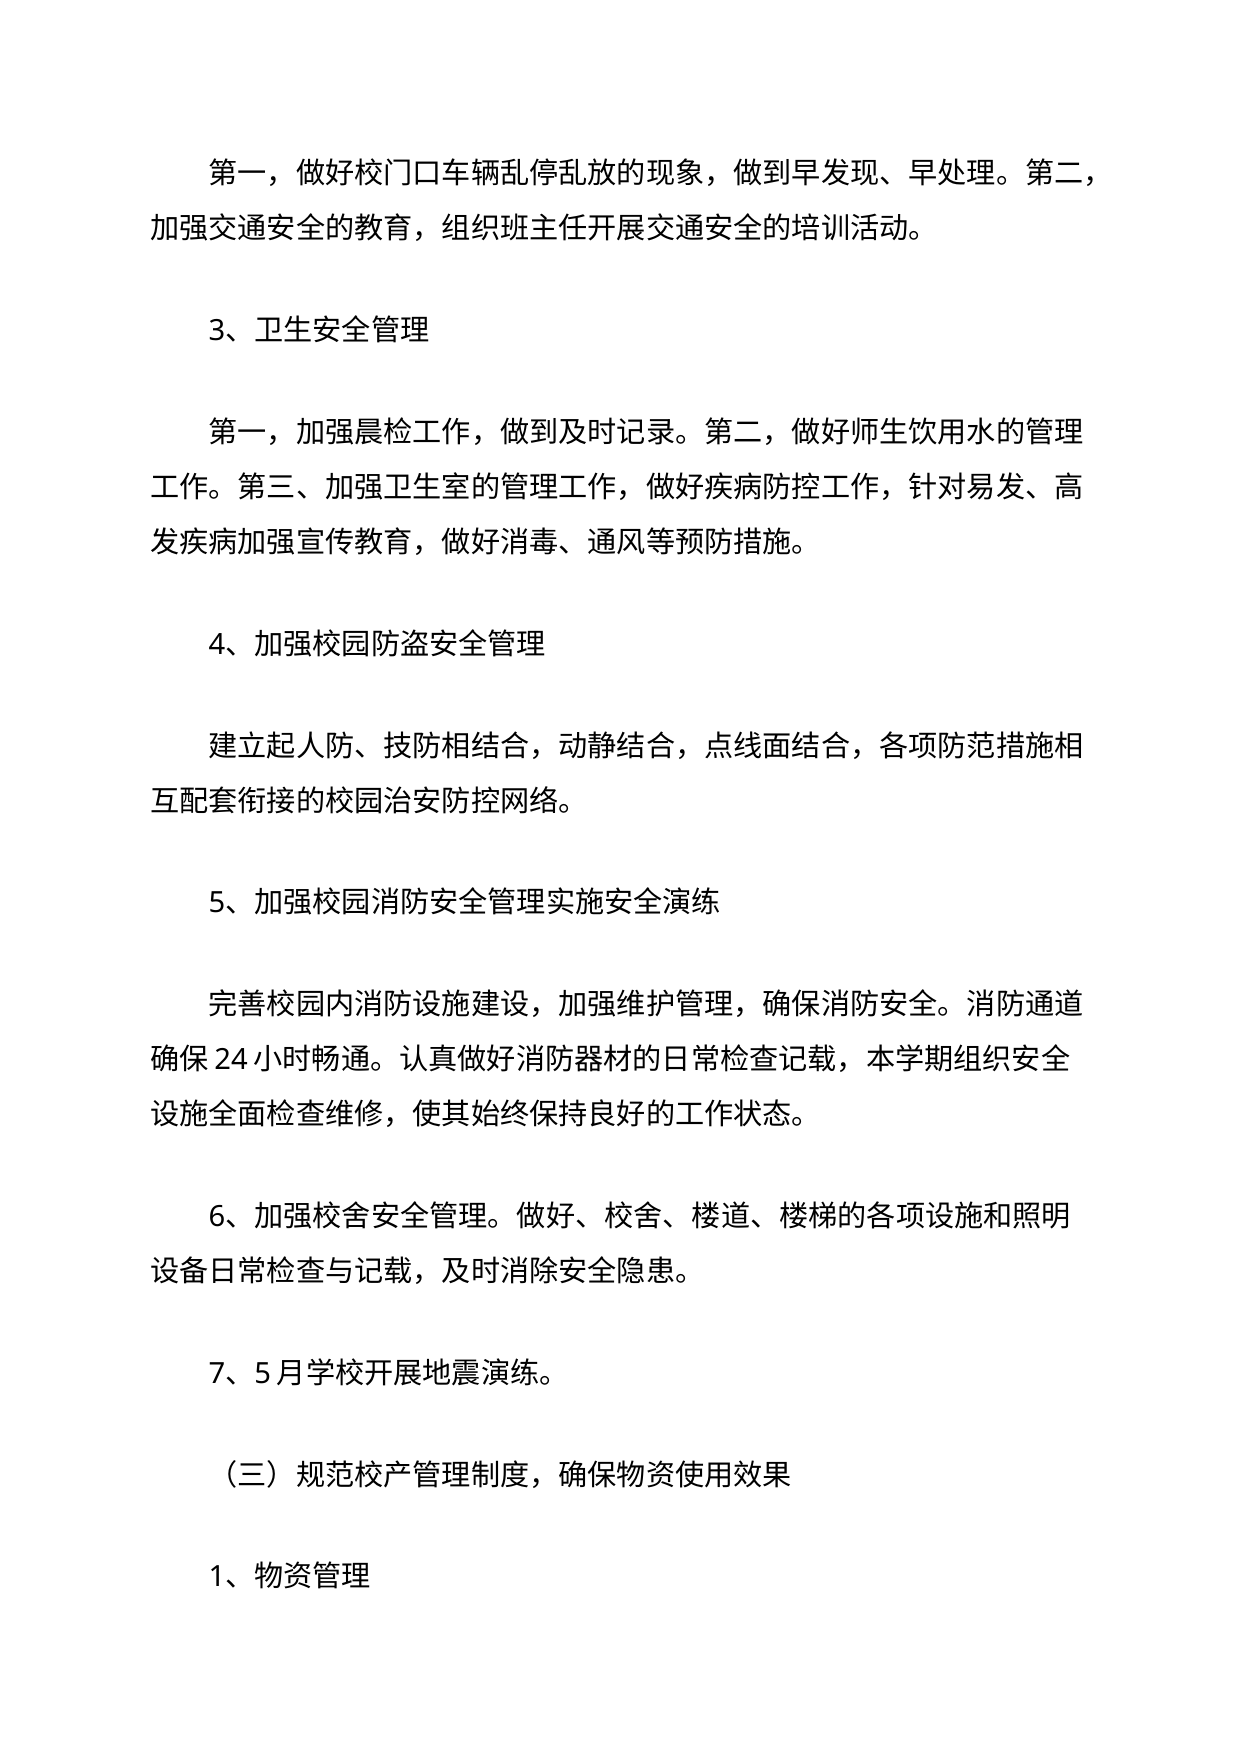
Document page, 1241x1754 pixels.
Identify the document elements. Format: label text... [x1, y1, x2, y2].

text 第一，加强晨检工作，做到及时记录。第二，做好师生饮用水的管理工作。第三、加强卫生室的管理工作，做好疾病防控工作，针对易发、高发疾病加强宣传教育，做好消毒、通风等预防措施。 [150, 409, 1090, 561]
text 4、加强校园防盗安全管理 [150, 620, 1090, 663]
text 完善校园内消防设施建设，加强维护管理，确保消防安全。消防通道确保24小时畅通。认真做好消防器材的日常检查记载，本学期组织安全设施全面检查维修，使其始终保持良好的工作状态。 [150, 981, 1090, 1133]
text 7、5月学校开展地震演练。 [150, 1349, 1090, 1392]
text 第一，做好校门口车辆乱停乱放的现象，做到早发现、早处理。第二，加强交通安全的教育，组织班主任开展交通安全的培训活动。 [150, 150, 1090, 247]
text 5、加强校园消防安全管理实施安全演练 [150, 879, 1090, 921]
text 3、卫生安全管理 [150, 307, 1090, 349]
text 建立起人防、技防相结合，动静结合，点线面结合，各项防范措施相互配套衔接的校园治安防控网络。 [150, 722, 1090, 819]
text 1、物资管理 [150, 1553, 1090, 1595]
text （三）规范校产管理制度，确保物资使用效果 [150, 1451, 1090, 1493]
text 6、加强校舍安全管理。做好、校舍、楼道、楼梯的各项设施和照明设备日常检查与记载，及时消除安全隐患。 [150, 1192, 1090, 1290]
